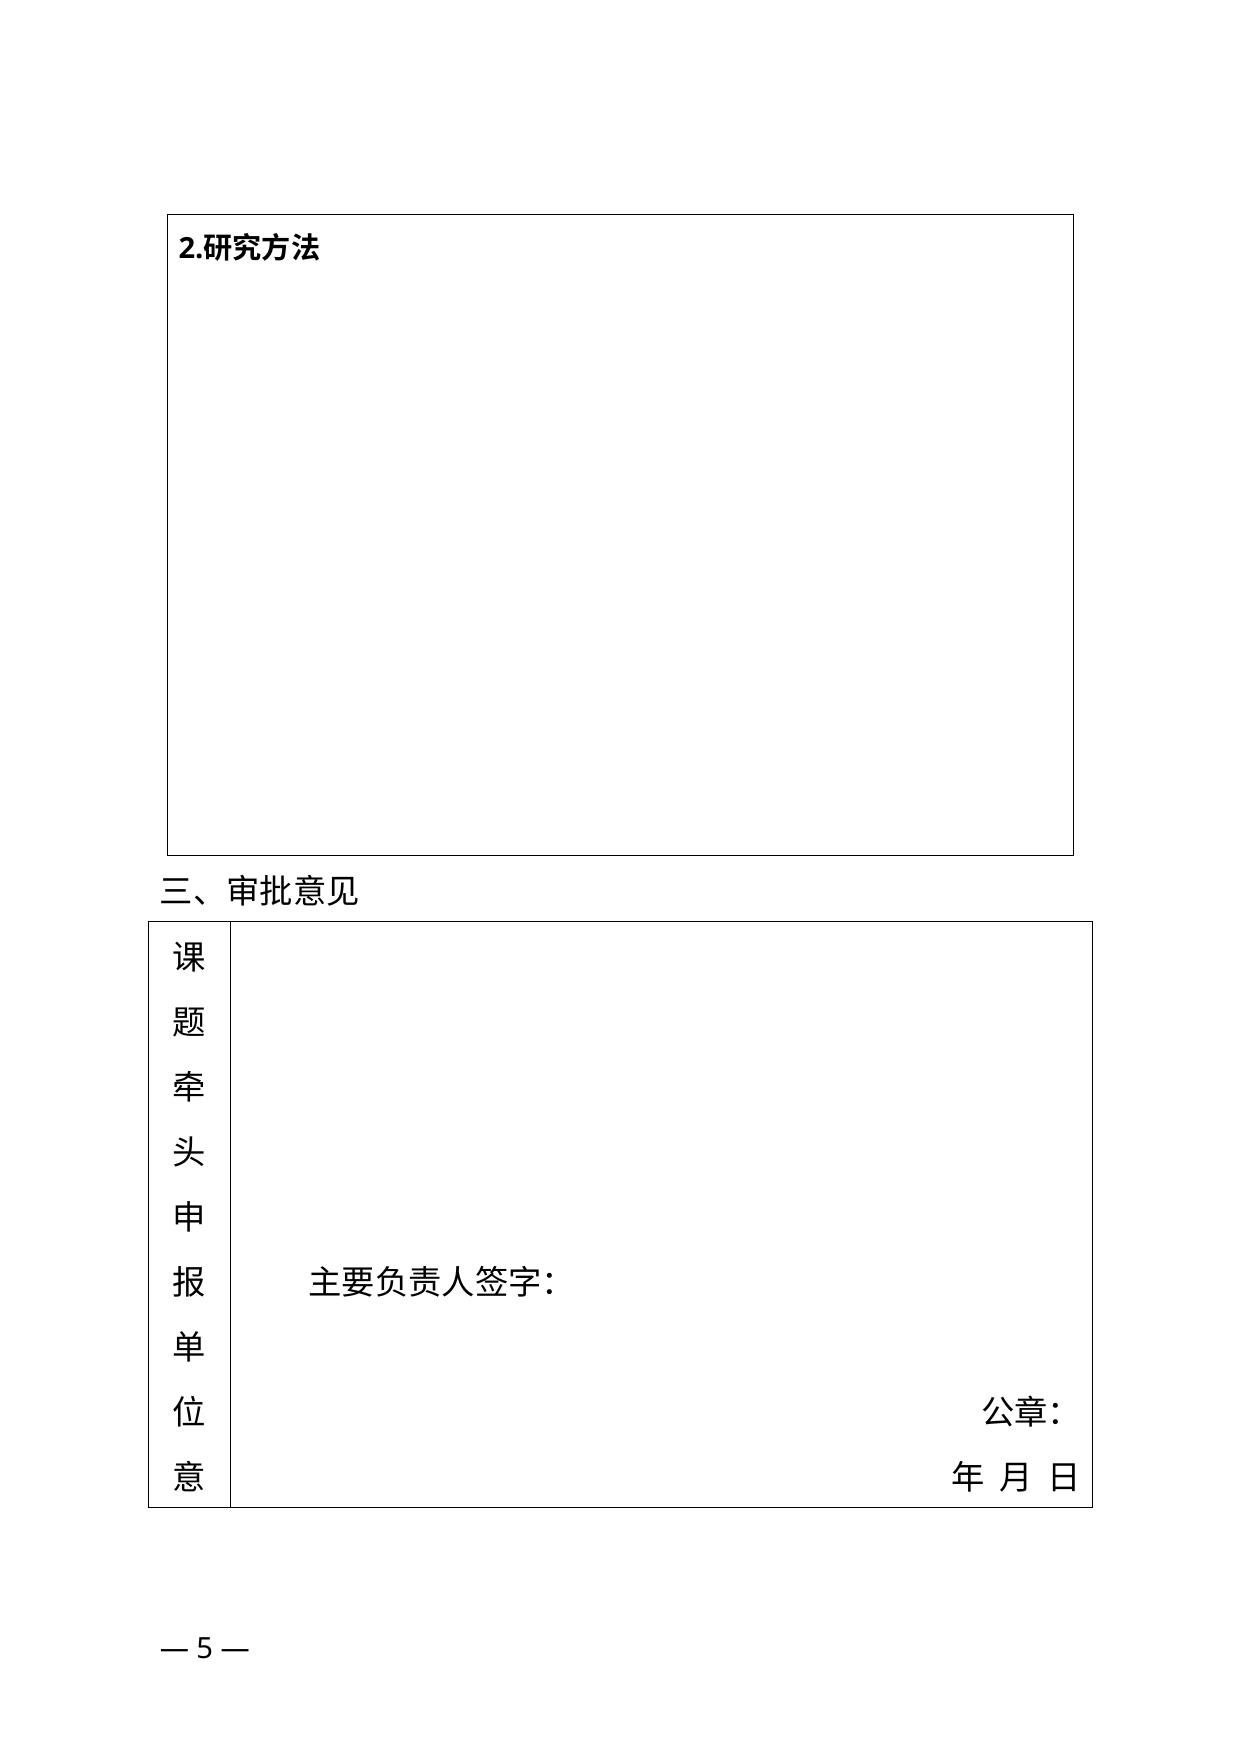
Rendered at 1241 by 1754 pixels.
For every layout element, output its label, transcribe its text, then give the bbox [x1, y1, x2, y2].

table_header 课题牵头申报单位意见 [149, 922, 230, 1507]
table_header 主要负责人签字： 公章： 年 月 日 [231, 922, 1092, 1507]
text 三、审批意见 [159, 856, 1081, 921]
table_cell 2.研究方法 [168, 215, 1073, 855]
